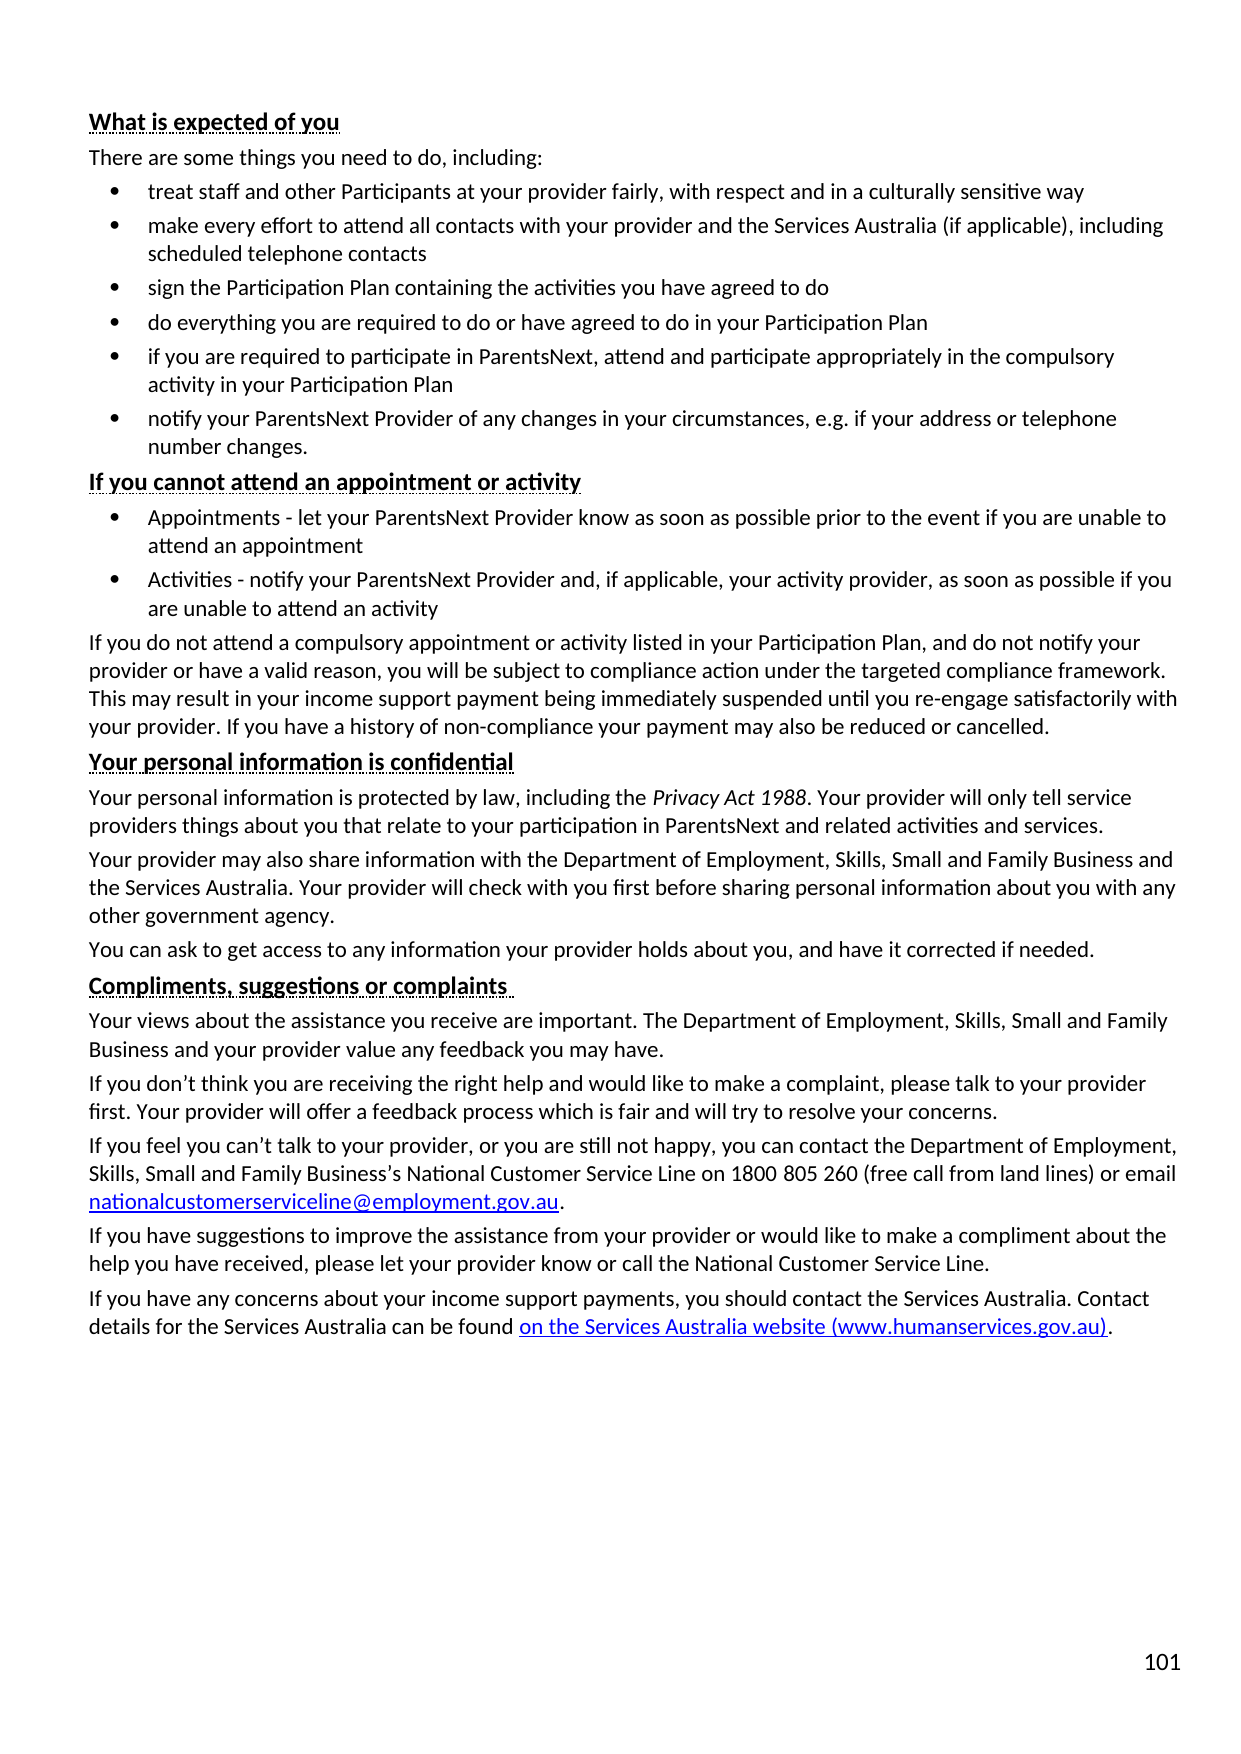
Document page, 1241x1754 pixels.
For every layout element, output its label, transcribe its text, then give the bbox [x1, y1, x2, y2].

text Your personal information is protected by law, including the Privacy Act 1988. Your provider will only tell service providers things about you that relate to your participation in ParentsNext and related activities and services. [89, 783, 1181, 839]
list if you are required to participate in ParentsNext, attend and participate appropriately in the compulsory activity in your Participation Plan [111, 342, 1181, 398]
text You can ask to get access to any information your provider holds about you, and have it corrected if needed. [89, 936, 1181, 964]
text If you have any concerns about your income support payments, you should contact the Services Australia. Contact details for the Services Australia can be found on the Services Australia website (www.humanservices.gov.au). [89, 1284, 1181, 1340]
list Appointments - let your ParentsNext Provider know as soon as possible prior to the event if you are unable to attend an appointment [111, 503, 1181, 559]
list make every effort to attend all contacts with your provider and the Services Australia (if applicable), including scheduled telephone contacts [111, 211, 1181, 267]
list do everything you are required to do or have agreed to do in your Participation Plan [111, 308, 1181, 336]
text Your provider may also share information with the Department of Employment, Skills, Small and Family Business and the Services Australia. Your provider will check with you first before sharing personal information about you with any other government agency. [89, 845, 1181, 929]
subtitle Compliments, suggestions or complaints [89, 970, 1181, 1000]
list notify your ParentsNext Provider of any changes in your circumstances, e.g. if your address or telephone number changes. [111, 404, 1181, 460]
text If you have suggestions to improve the assistance from your provider or would like to make a compliment about the help you have received, please let your provider know or call the National Customer Service Line. [89, 1222, 1181, 1278]
text Your views about the assistance you receive are important. The Department of Employment, Skills, Small and Family Business and your provider value any feedback you may have. [89, 1007, 1181, 1063]
text There are some things you need to do, including: [89, 143, 1181, 171]
list sign the Participation Plan containing the activities you have agreed to do [111, 273, 1181, 301]
text If you don’t think you are receiving the right help and would like to make a complaint, please talk to your provider first. Your provider will offer a feedback process which is fair and will try to resolve your concerns. [89, 1069, 1181, 1125]
text If you do not attend a compulsory appointment or activity listed in your Participation Plan, and do not notify your provider or have a valid reason, you will be subject to compliance action under the targeted compliance framework. This may result in your income support payment being immediately suspended until you re-engage satisfactorily with your provider. If you have a history of non-compliance your payment may also be reduced or cancelled. [89, 628, 1181, 740]
text If you feel you can’t talk to your provider, or you are still not happy, you can contact the Department of Employment, Skills, Small and Family Business’s National Customer Service Line on 1800 805 260 (free call from land lines) or email nationalcustomerserviceline@employment.gov.au. [89, 1131, 1181, 1215]
list treat staff and other Participants at your provider fairly, with respect and in a culturally sensitive way [111, 177, 1181, 205]
subtitle Your personal information is confidential [89, 746, 1181, 777]
list Activities - notify your ParentsNext Provider and, if applicable, your activity provider, as soon as possible if you are unable to attend an activity [111, 566, 1181, 622]
subtitle If you cannot attend an appointment or activity [89, 467, 1181, 497]
subtitle What is expected of you [89, 106, 1181, 136]
